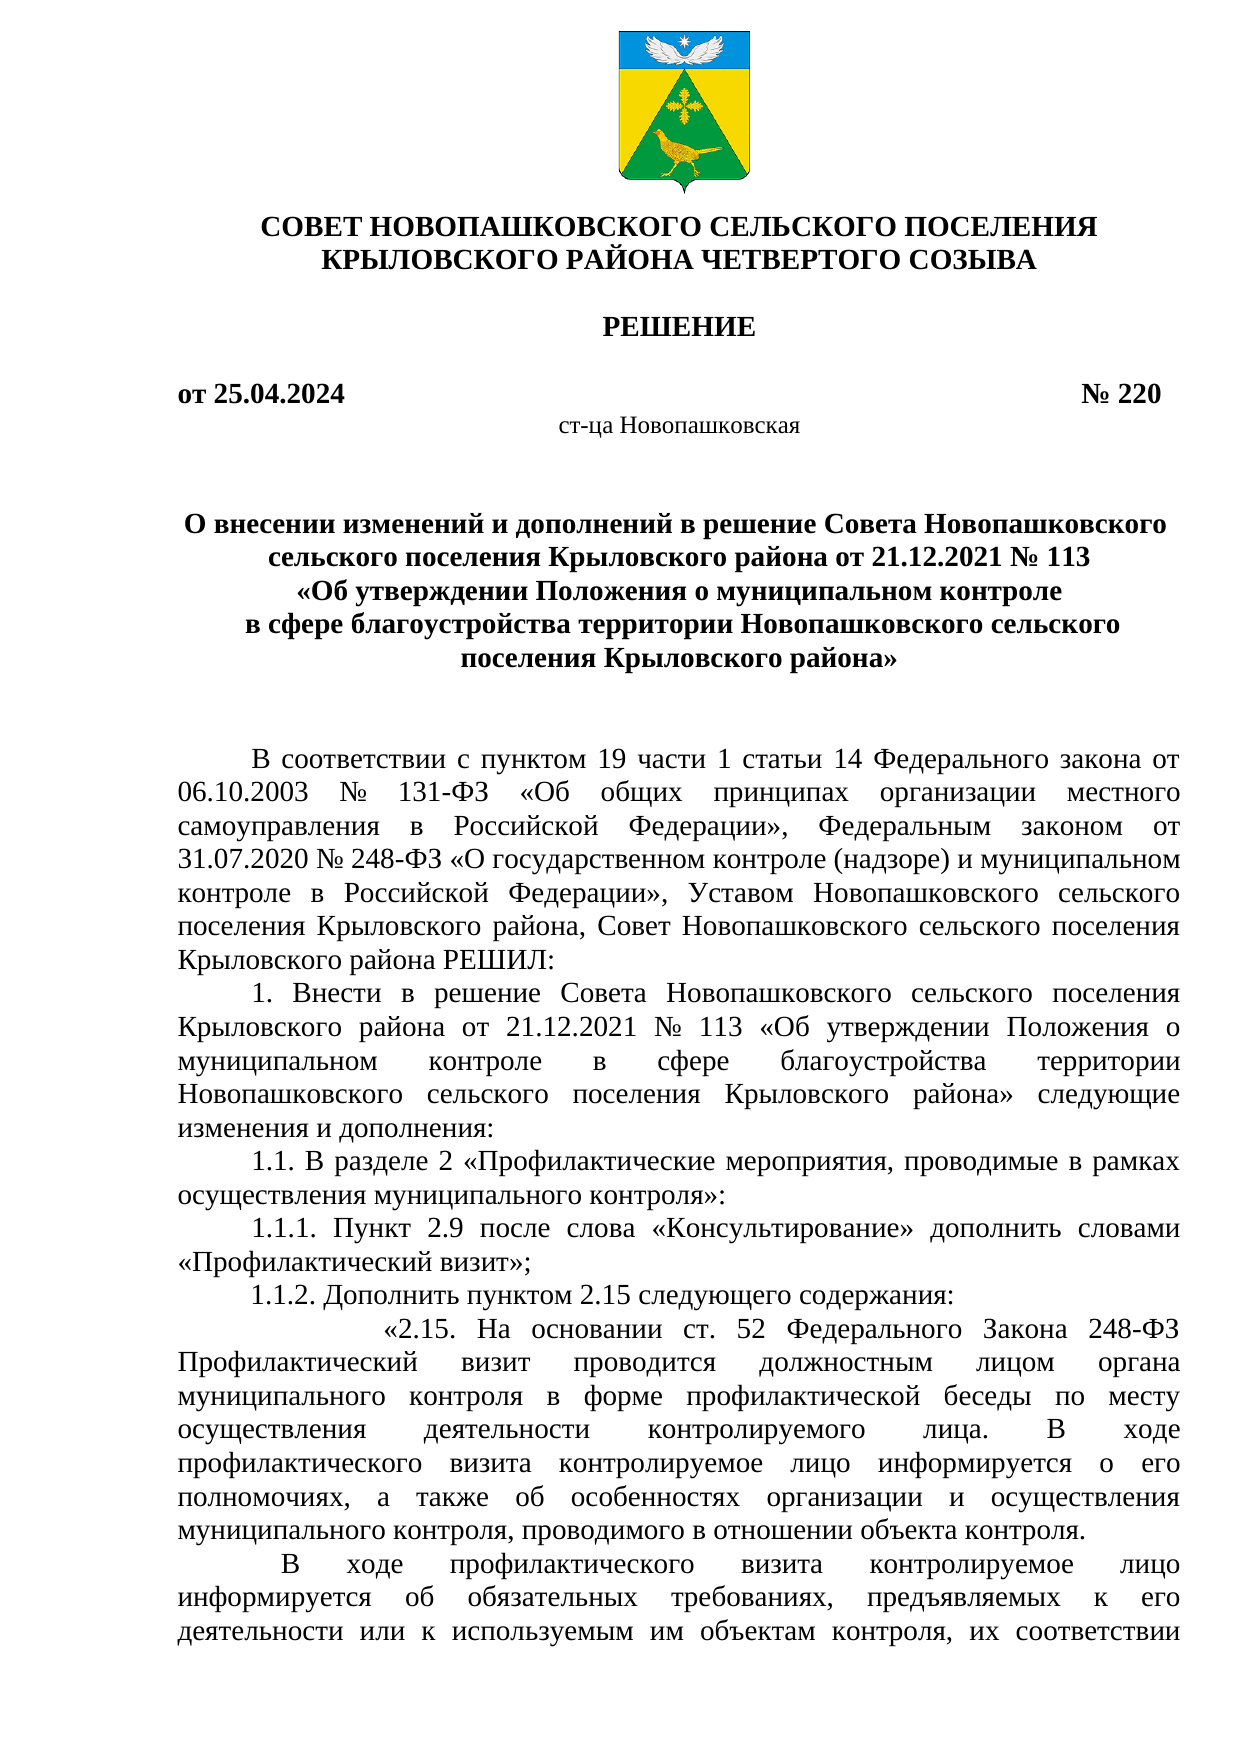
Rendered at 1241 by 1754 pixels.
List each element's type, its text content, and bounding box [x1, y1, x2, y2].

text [177, 1546, 1181, 1646]
text 1.1.1. Пункт 2.9 после слова «Консультирование» дополнить словами «Профилактический визит»; [177, 1210, 1181, 1277]
text 1. Внести в решение Совета Новопашковского сельского поселения Крыловского района от 21.12.2021 № 113 «Об утверждении Положения о муниципальном контроле в сфере благоустройства территории Новопашковского сельского поселения Крыловского района» следующие изменения и дополнения: [177, 976, 1181, 1143]
text «Об утверждении Положения о муниципальном контроле [177, 573, 1181, 607]
text 1.1.2. Дополнить пунктом 2.15 следующего содержания: [177, 1277, 1181, 1311]
picture [618, 69, 750, 194]
text ст-ца Новопашковская [177, 410, 1181, 439]
text В соответствии с пунктом 19 части 1 статьи 14 Федерального закона от 06.10.2003 № 131-ФЗ «Об общих принципах организации местного самоуправления в Российской Федерации», Федеральным законом от 31.07.2020 № 248-ФЗ «О государственном контроле (надзоре) и муниципальном контроле в Российской Федерации», Уставом Новопашковского сельского поселения Крыловского района, Совет Новопашковского сельского поселения Крыловского района РЕШИЛ: [177, 741, 1181, 976]
text КРЫЛОВСКОГО РАЙОНА ЧЕТВЕРТОГО СОЗЫВА [177, 242, 1181, 276]
text «2.15. На основании ст. 52 Федерального Закона 248-ФЗ Профилактический визит проводится должностным лицом органа муниципального контроля в форме профилактической беседы по месту осуществления деятельности контролируемого лица. В ходе профилактического визита контролируемое лицо информируется о его полномочиях, а также об особенностях организации и осуществления муниципального контроля, проводимого в отношении объекта контроля. [177, 1311, 1181, 1546]
picture [646, 37, 724, 65]
text СОВЕТ НОВОПАШКОВСКОГО СЕЛЬСКОГО ПОСЕЛЕНИЯ [177, 209, 1181, 242]
text от 25.04.2024 № 220 [177, 377, 1181, 410]
picture [680, 37, 690, 47]
text РЕШЕНИЕ [177, 309, 1181, 343]
text 1.1. В разделе 2 «Профилактические мероприятия, проводимые в рамках осуществления муниципального контроля»: [177, 1143, 1181, 1210]
text О внесении изменений и дополнений в решение Совета Новопашковского сельского поселения Крыловского района от 21.12.2021 № 113 [177, 506, 1181, 573]
text в сфере благоустройства территории Новопашковского сельского поселения Крыловского района» [177, 607, 1181, 674]
